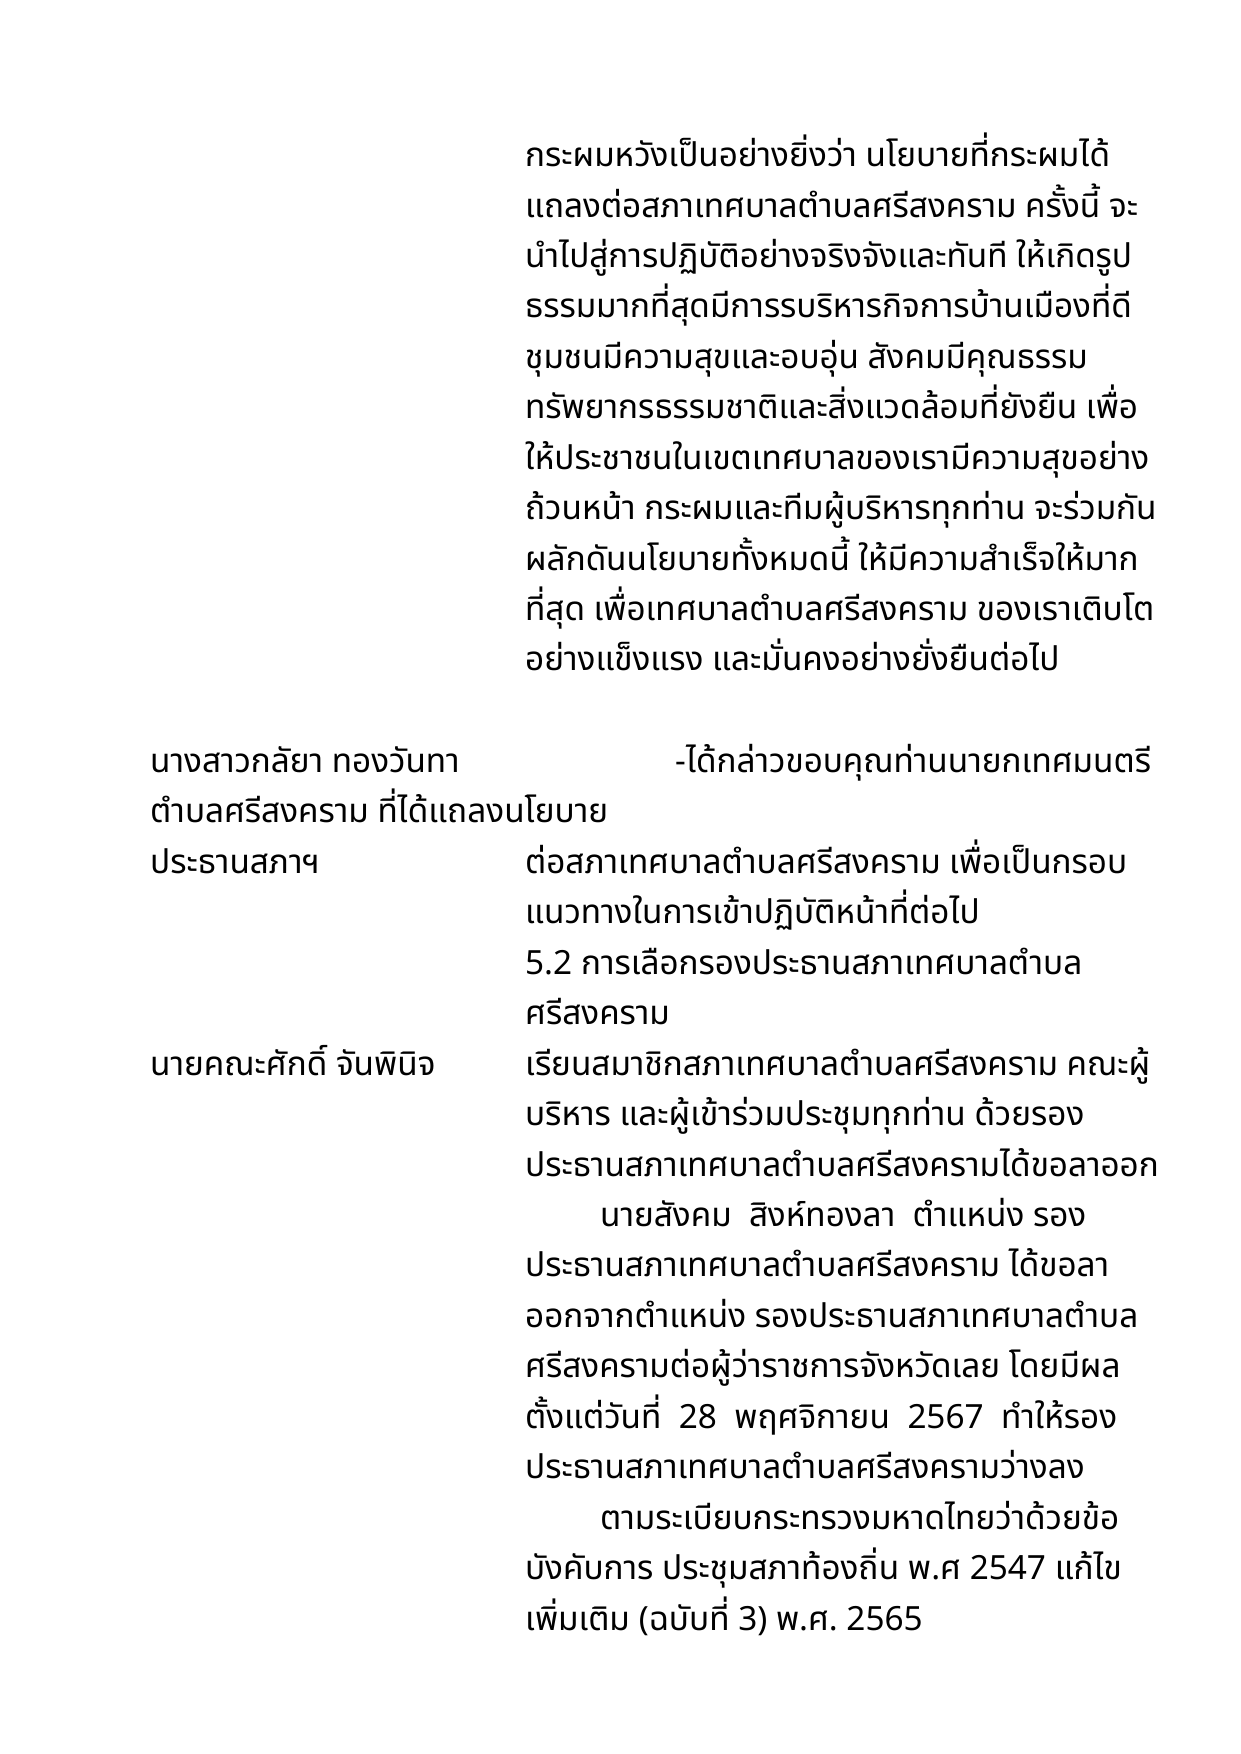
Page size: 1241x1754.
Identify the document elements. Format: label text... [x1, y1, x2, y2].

text 5.2 การเลือกรองประธานสภาเทศบาลตำบลศรีสงคราม [150, 939, 1167, 1040]
text นางสาวกลัยา ทองวันทา -ได้กล่าวขอบคุณท่านนายกเทศมนตรีตำบลศรีสงคราม ที่ได้แถลงนโยบาย [150, 737, 1167, 838]
text นายสังคม สิงห์ทองลา ตำแหน่ง รองประธานสภาเทศบาลตำบลศรีสงคราม ได้ขอลาออกจากตำแหน่ง รองประธานสภาเทศบาลตำบลศรีสงครามต่อผู้ว่าราชการจังหวัดเลย โดยมีผลตั้งแต่วันที่ 28 พฤศจิกายน 2567 ทำให้รองประธานสภาเทศบาลตำบลศรีสงครามว่างลง [150, 1191, 1167, 1494]
text ตามระเบียบกระทรวงมหาดไทยว่าด้วยข้อบังคับการ ประชุมสภาท้องถิ่น พ.ศ 2547 แก้ไขเพิ่มเติม (ฉบับที่ 3) พ.ศ. 2565 [150, 1494, 1167, 1645]
text นายคณะศักดิ์ จันพินิจ เรียนสมาชิกสภาเทศบาลตำบลศรีสงคราม คณะผู้บริหาร และผู้เข้าร่วมประชุมทุกท่าน ด้วยรองประธานสภาเทศบาลตำบลศรีสงครามได้ขอลาออก [150, 1040, 1167, 1191]
text กระผมหวังเป็นอย่างยิ่งว่า นโยบายที่กระผมได้แถลงต่อสภาเทศบาลตำบลศรีสงคราม ครั้งนี้ จะนำไปสู่การปฏิบัติอย่างจริงจังและทันที ให้เกิดรูปธรรมมากที่สุดมีการรบริหารกิจการบ้านเมืองที่ดี ชุมชนมีความสุขและอบอุ่น สังคมมีคุณธรรม ทรัพยากรธรรมชาติและสิ่งแวดล้อมที่ยังยืน เพื่อให้ประชาชนในเขตเทศบาลของเรามีความสุขอย่างถ้วนหน้า กระผมและทีมผู้บริหารทุกท่าน จะร่วมกันผลักดันนโยบายทั้งหมดนี้ ให้มีความสำเร็จให้มากที่สุด เพื่อเทศบาลตำบลศรีสงคราม ของเราเติบโตอย่างแข็งแรง และมั่นคงอย่างยั่งยืนต่อไป [525, 131, 1167, 686]
text ประธานสภาฯ ต่อสภาเทศบาลตำบลศรีสงคราม เพื่อเป็นกรอบแนวทางในการเข้าปฏิบัติหน้าที่ต่อไป [150, 838, 1167, 939]
